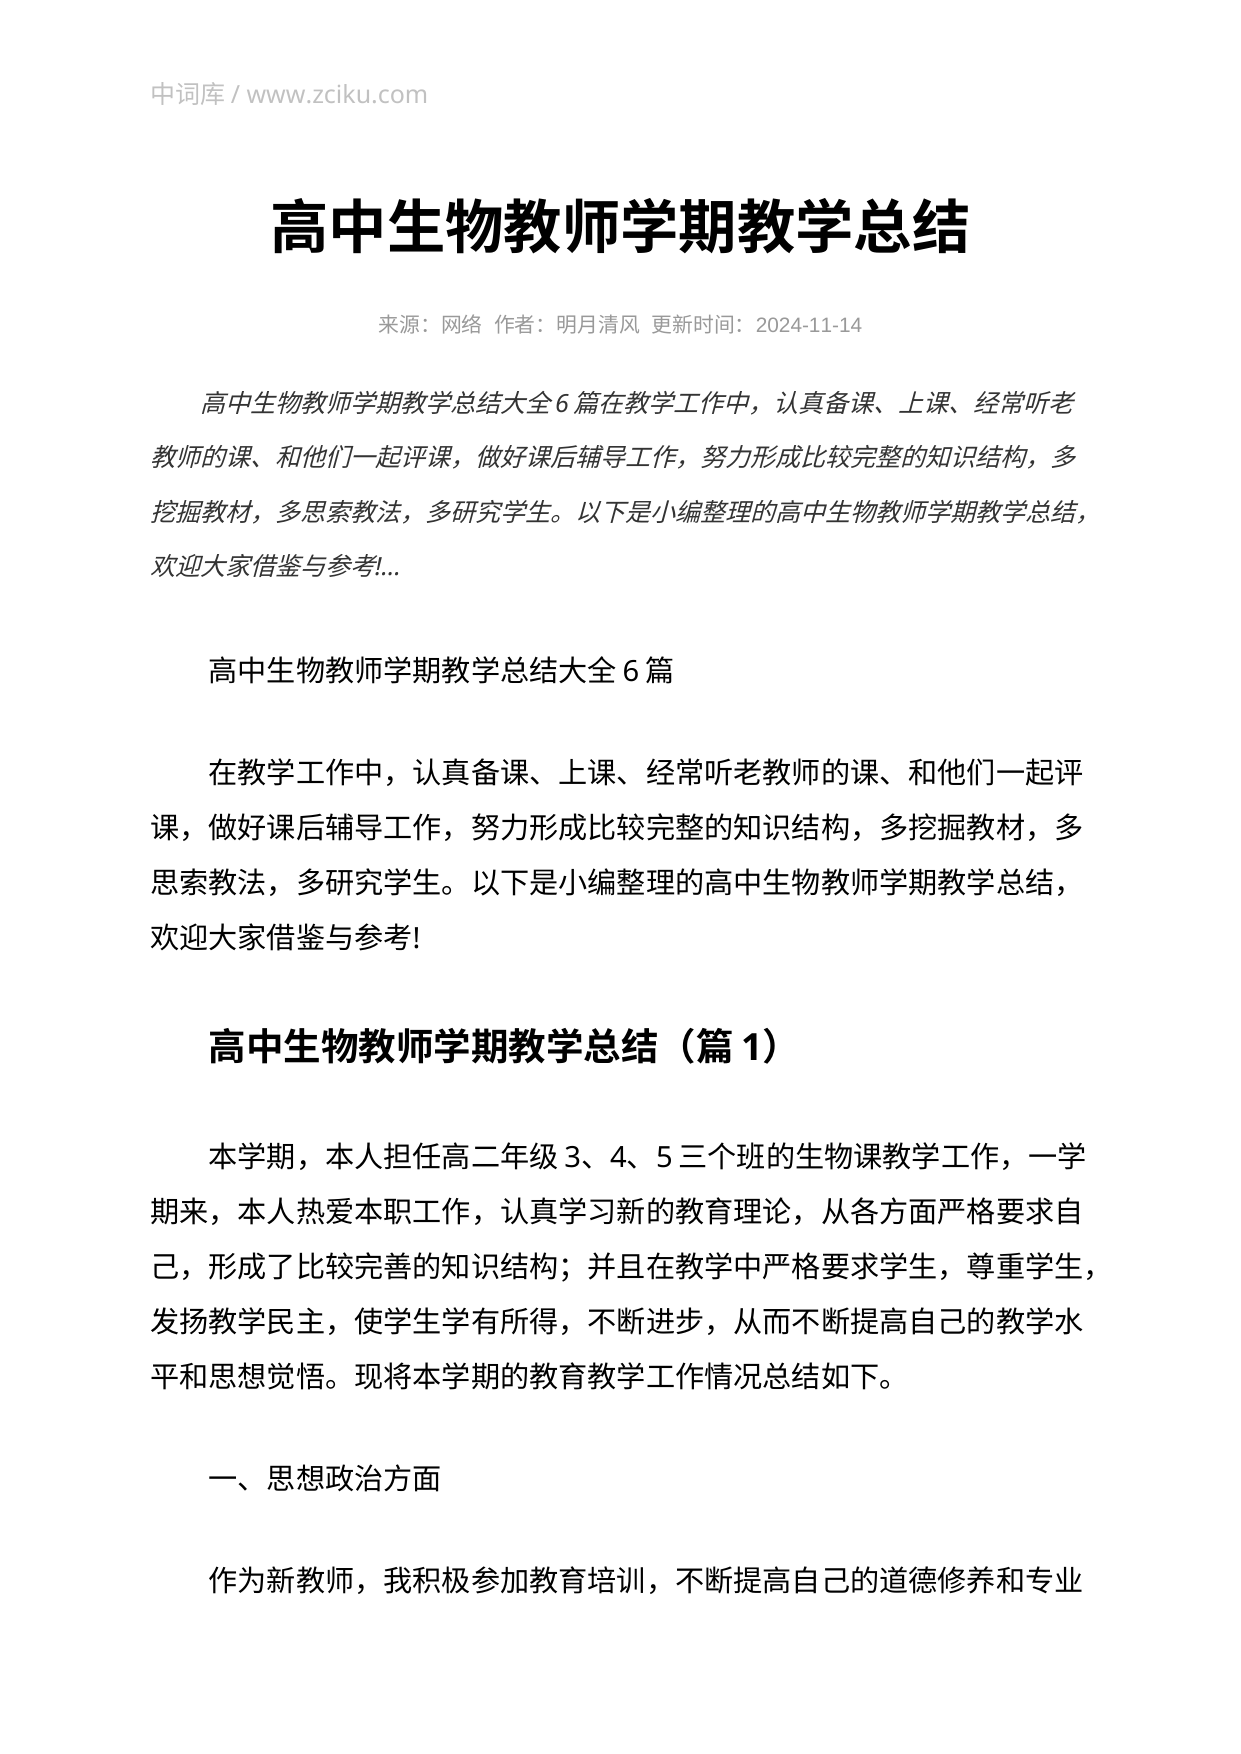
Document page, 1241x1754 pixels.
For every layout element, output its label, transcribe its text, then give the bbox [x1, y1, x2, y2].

text 本学期，本人担任高二年级3、4、5三个班的生物课教学工作，一学期来，本人热爱本职工作，认真学习新的教育理论，从各方面严格要求自己，形成了比较完善的知识结构；并且在教学中严格要求学生，尊重学生，发扬教学民主，使学生学有所得，不断进步，从而不断提高自己的教学水平和思想觉悟。现将本学期的教育教学工作情况总结如下。 [150, 1134, 1090, 1396]
text 在教学工作中，认真备课、上课、经常听老教师的课、和他们一起评课，做好课后辅导工作，努力形成比较完整的知识结构，多挖掘教材，多思索教法，多研究学生。以下是小编整理的高中生物教师学期教学总结，欢迎大家借鉴与参考! [150, 750, 1090, 957]
text 高中生物教师学期教学总结大全6篇 [150, 648, 1090, 690]
text 高中生物教师学期教学总结（篇1） [150, 1016, 1090, 1071]
subtitle 高中生物教师学期教学总结 [150, 181, 1090, 266]
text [150, 1557, 1090, 1599]
text 高中生物教师学期教学总结大全6篇在教学工作中，认真备课、上课、经常听老教师的课、和他们一起评课，做好课后辅导工作，努力形成比较完整的知识结构，多挖掘教材，多思索教法，多研究学生。以下是小编整理的高中生物教师学期教学总结，欢迎大家借鉴与参考!... [150, 383, 1090, 583]
text 来源：网络 作者：明月清风 更新时间：2024-11-14 [150, 313, 1090, 337]
text 一、思想政治方面 [150, 1456, 1090, 1498]
